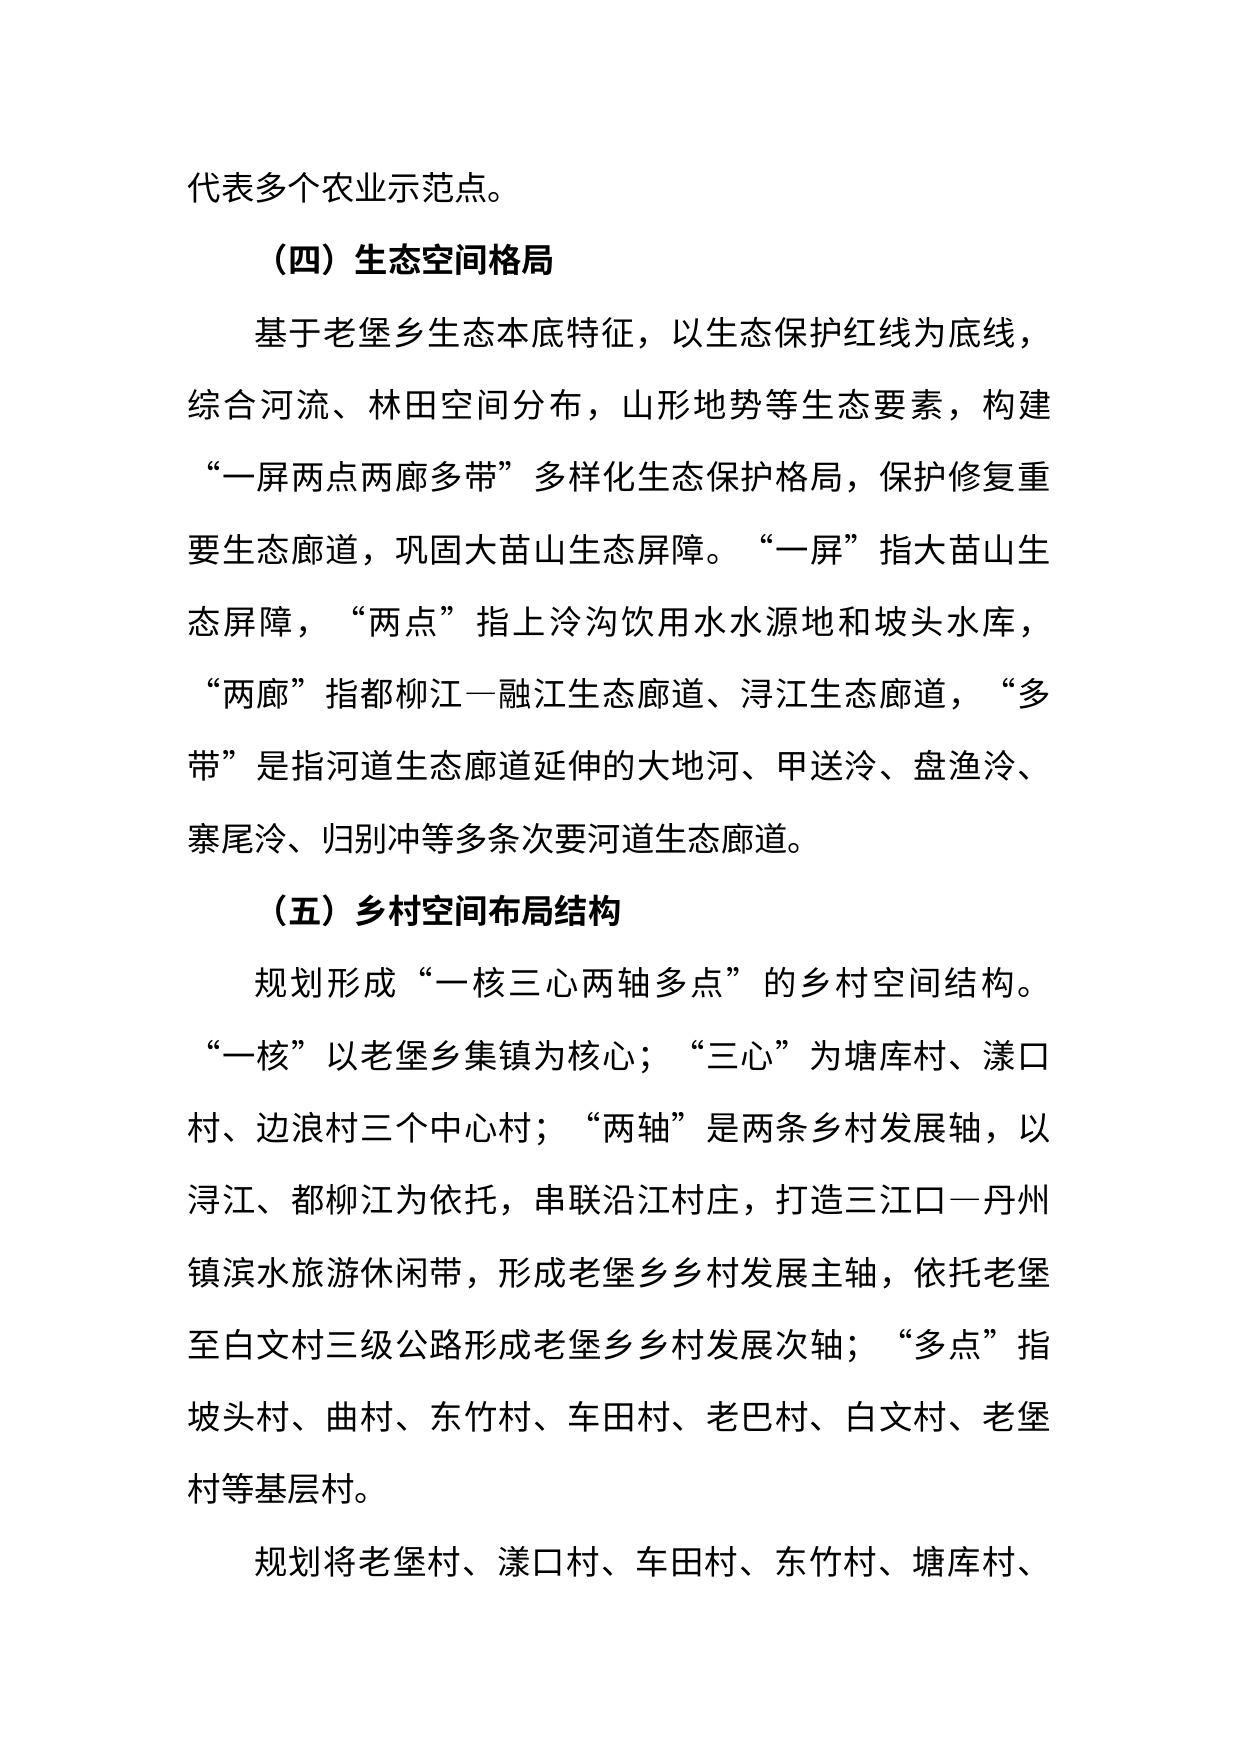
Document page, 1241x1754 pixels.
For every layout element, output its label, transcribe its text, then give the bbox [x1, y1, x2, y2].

text （四）生态空间格局 [187, 234, 1053, 282]
text 基于老堡乡生态本底特征，以生态保护红线为底线，综合河流、林田空间分布，山形地势等生态要素，构建“一屏两点两廊多带”多样化生态保护格局，保护修复重要生态廊道，巩固大苗山生态屏障。“一屏”指大苗山生态屏障，“两点”指上泠沟饮用水水源地和坡头水库，“两廊”指都柳江—融江生态廊道、浔江生态廊道，“多带”是指河道生态廊道延伸的大地河、甲送泠、盘渔泠、寨尾泠、归别冲等多条次要河道生态廊道。 [187, 307, 1053, 861]
text （五）乡村空间布局结构 [187, 885, 1053, 933]
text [187, 162, 1053, 210]
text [187, 1536, 1053, 1584]
text 规划形成“一核三心两轴多点”的乡村空间结构。“一核”以老堡乡集镇为核心；“三心”为塘库村、漾口村、边浪村三个中心村；“两轴”是两条乡村发展轴，以浔江、都柳江为依托，串联沿江村庄，打造三江口—丹州镇滨水旅游休闲带，形成老堡乡乡村发展主轴，依托老堡至白文村三级公路形成老堡乡乡村发展次轴；“多点”指坡头村、曲村、东竹村、车田村、老巴村、白文村、老堡村等基层村。 [187, 957, 1053, 1511]
